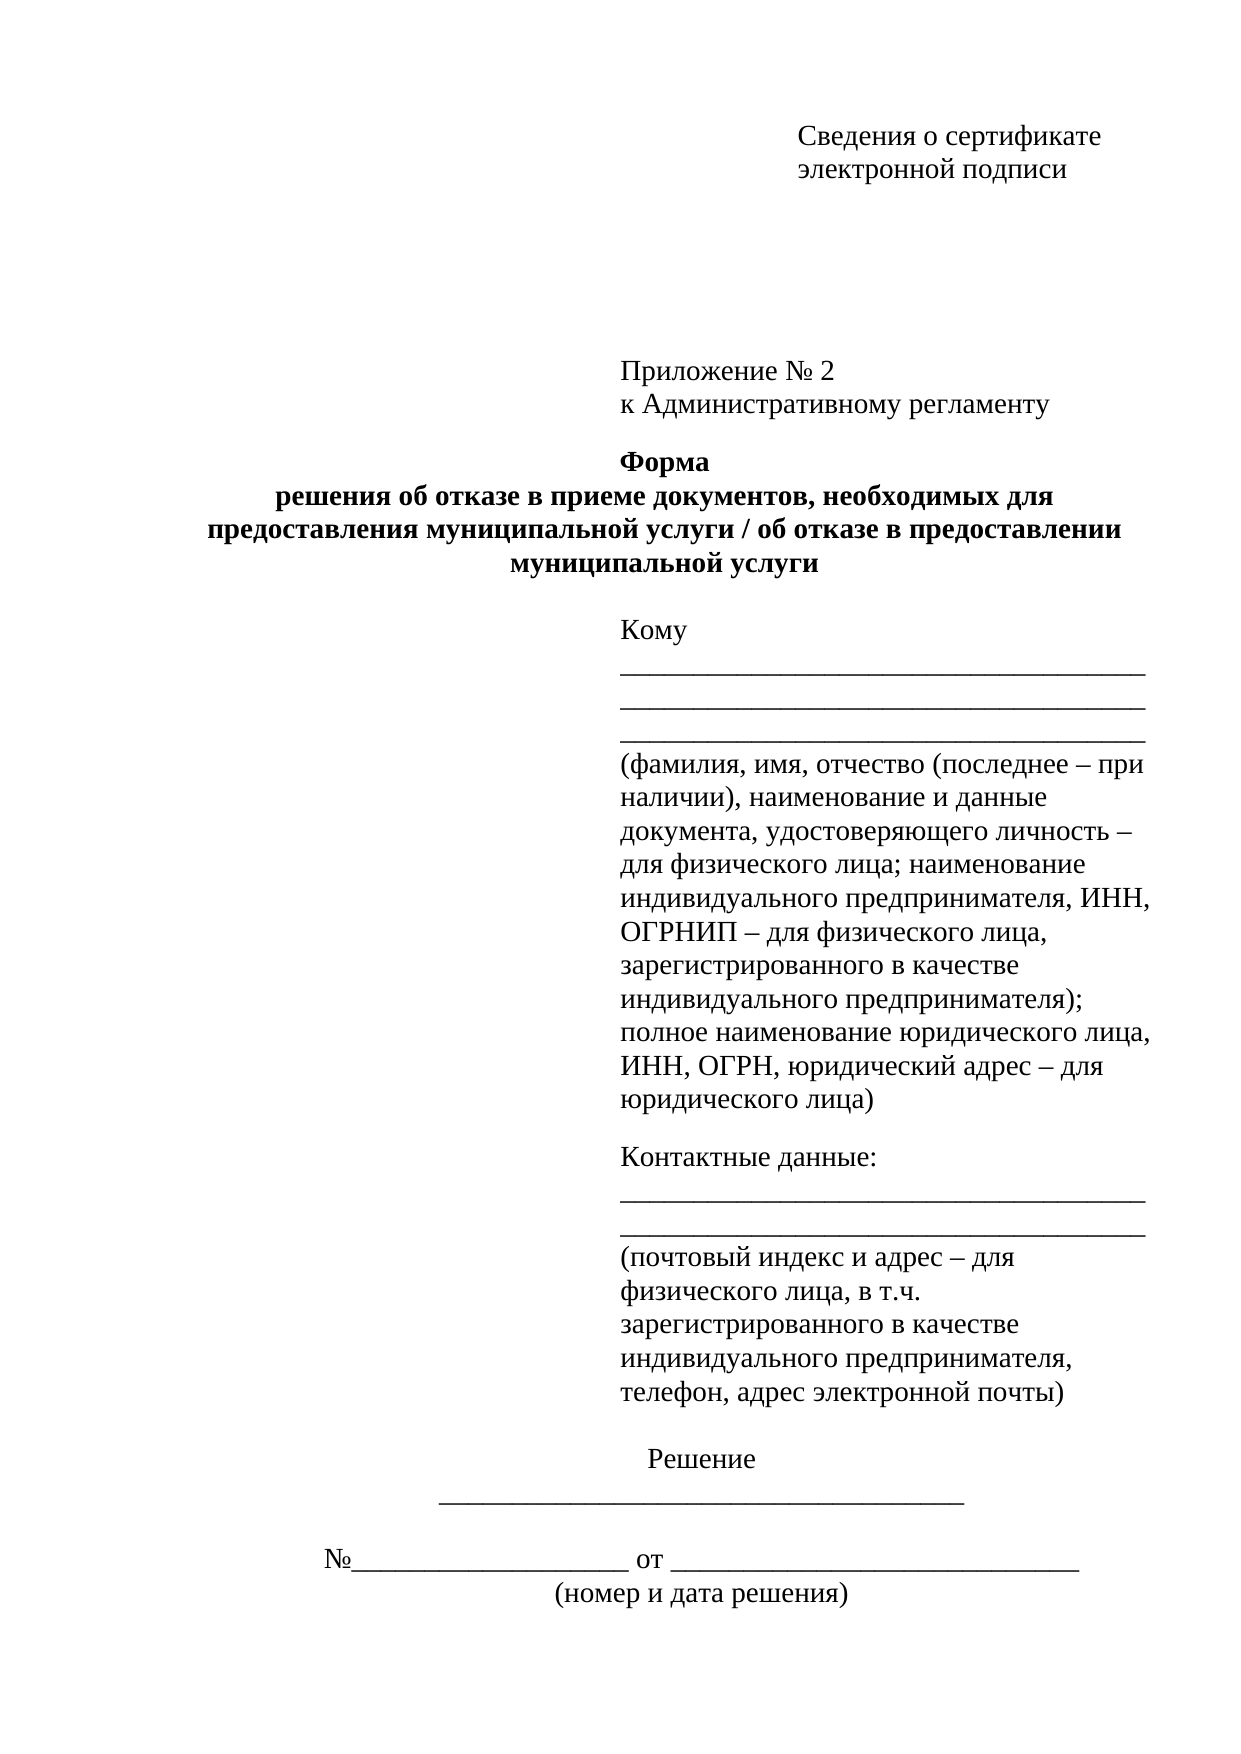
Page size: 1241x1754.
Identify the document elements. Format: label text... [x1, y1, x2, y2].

text Форма [177, 444, 1152, 478]
text к Административному регламенту [620, 386, 1152, 420]
text №___________________ от ____________________________ [177, 1541, 1152, 1575]
text ____________________________________ [620, 1172, 1152, 1206]
text решения об отказе в приеме документов, необходимых для предоставления муниципальной услуги / об отказе в предоставлении муниципальной услуги [177, 478, 1152, 578]
text Контактные данные: [620, 1139, 1152, 1172]
text (номер и дата решения) [177, 1575, 1152, 1608]
text ____________________________________ [177, 1474, 1152, 1508]
text (фамилия, имя, отчество (последнее – при наличии), наименование и данные документа, удостоверяющего личность – для физического лица; наименование индивидуального предпринимателя, ИНН, ОГРНИП – для физического лица, зарегистрированного в качестве индивидуального предпринимателя); полное наименование юридического лица, ИНН, ОГРН, юридический адрес – для юридического лица) [620, 746, 1152, 1115]
text Сведения о сертификате электронной подписи [797, 118, 1152, 185]
text ____________________________________ [620, 712, 1152, 746]
text Приложение № 2 [620, 353, 1152, 386]
text (почтовый индекс и адрес – для физического лица, в т.ч. зарегистрированного в качестве индивидуального предпринимателя, телефон, адрес электронной почты) [620, 1239, 1152, 1407]
text Кому ________________________________________________________________________ [620, 612, 1152, 712]
text Решение [177, 1441, 1152, 1474]
text ____________________________________ [620, 1206, 1152, 1239]
